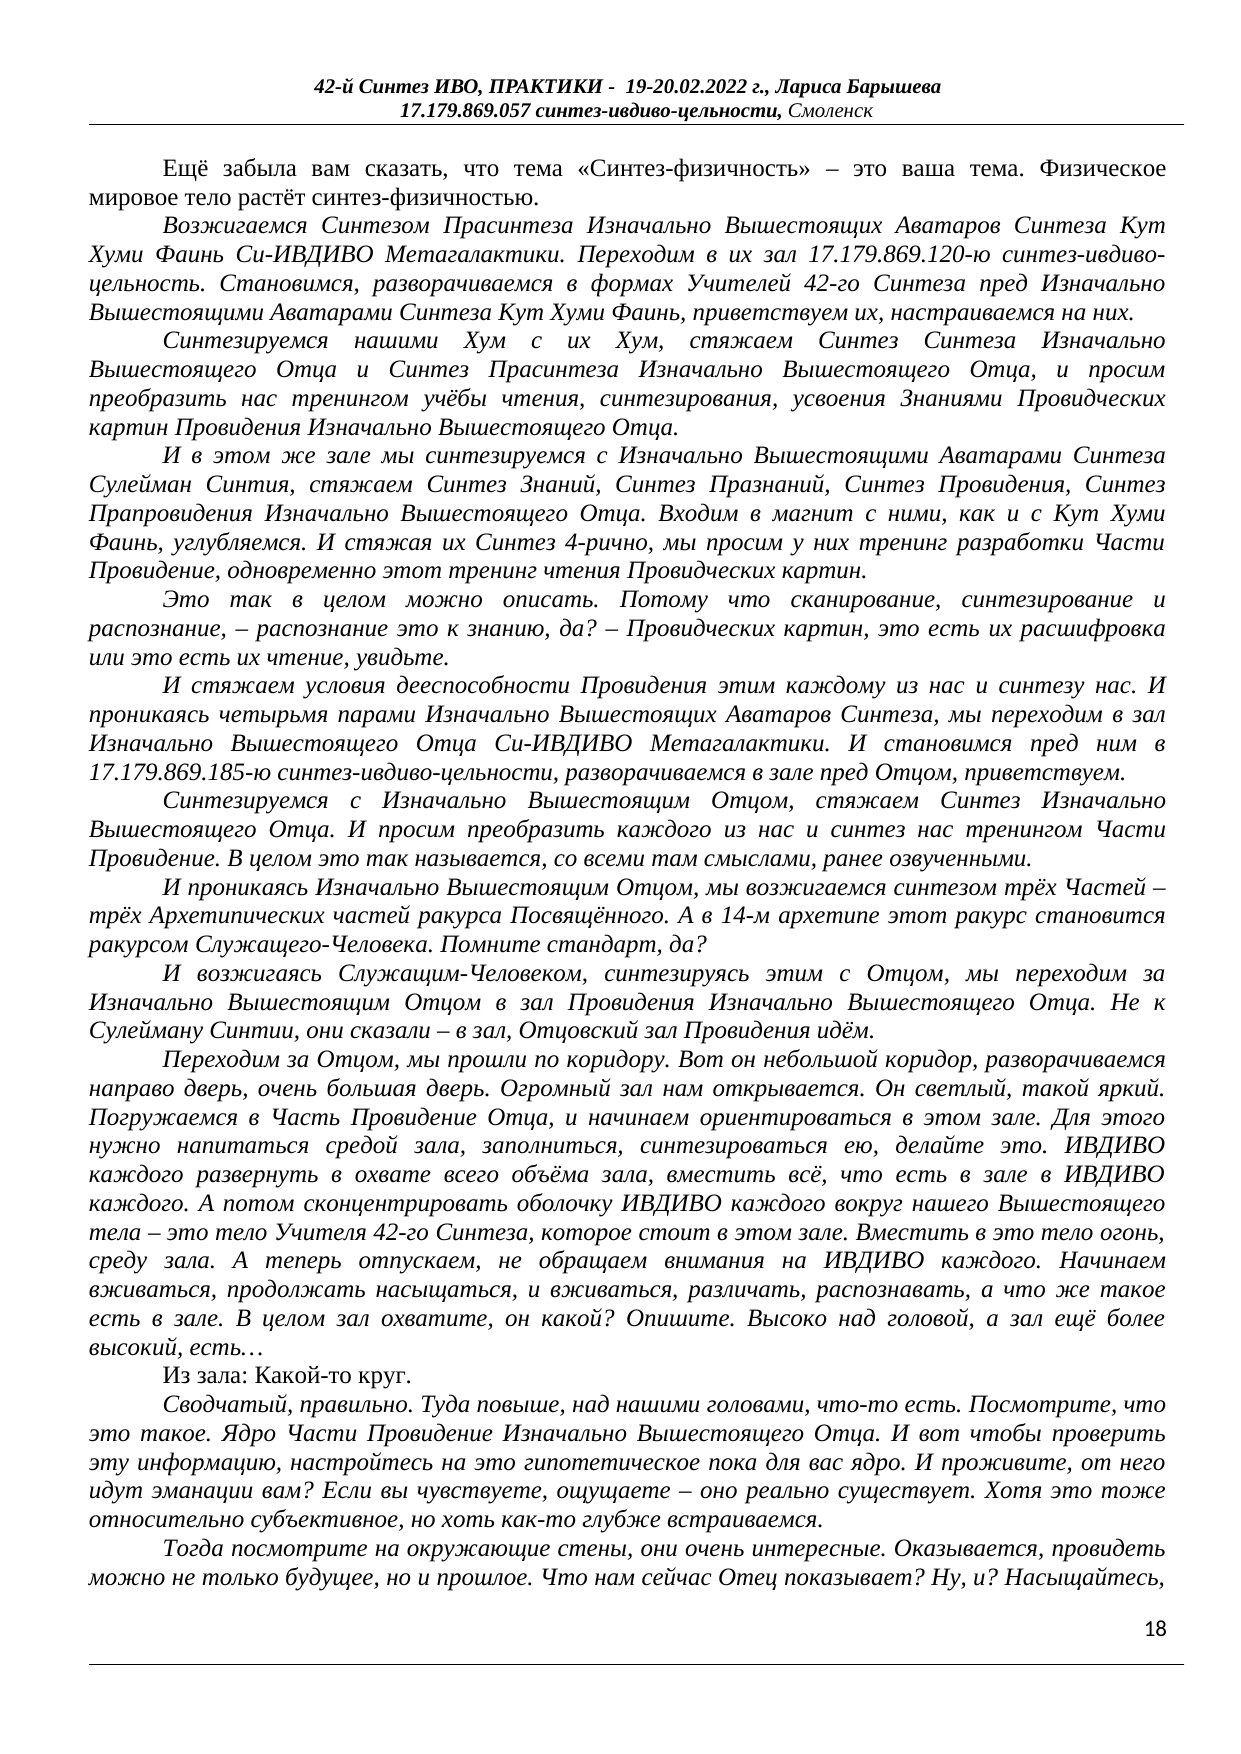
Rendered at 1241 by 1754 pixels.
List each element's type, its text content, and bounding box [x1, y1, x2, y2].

text И стяжаем условия дееспособности Провидения этим каждому из нас и синтезу нас. И проникаясь четырьмя парами Изначально Вышестоящих Аватаров Синтеза, мы переходим в зал Изначально Вышестоящего Отца Си-ИВДИВО Метагалактики. И становимся пред ним в 17.179.869.185-ю синтез-ивдиво-цельности, разворачиваемся в зале пред Отцом, приветствуем. [89, 671, 1167, 786]
text Синтезируемся с Изначально Вышестоящим Отцом, стяжаем Синтез Изначально Вышестоящего Отца. И просим преобразить каждого из нас и синтез нас тренингом Части Провидение. В целом это так называется, со всеми там смыслами, ранее озвученными. [89, 786, 1167, 872]
text Это так в целом можно описать. Потому что сканирование, синтезирование и распознание, – распознание это к знанию, да? – Провидческих картин, это есть их расшифровка или это есть их чтение, увидьте. [89, 584, 1167, 671]
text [89, 1533, 1167, 1591]
text И проникаясь Изначально Вышестоящим Отцом, мы возжигаемся синтезом трёх Частей – трёх Архетипических частей ракурса Посвящённого. А в 14-м архетипе этот ракурс становится ракурсом Служащего-Человека. Помните стандарт, да? [89, 872, 1167, 958]
text Переходим за Отцом, мы прошли по коридору. Вот он небольшой коридор, разворачиваемся направо дверь, очень большая дверь. Огромный зал нам открывается. Он светлый, такой яркий. Погружаемся в Часть Провидение Отца, и начинаем ориентироваться в этом зале. Для этого нужно напитаться средой зала, заполниться, синтезироваться ею, делайте это. ИВДИВО каждого развернуть в охвате всего объёма зала, вместить всё, что есть в зале в ИВДИВО каждого. А потом сконцентрировать оболочку ИВДИВО каждого вокруг нашего Вышестоящего тела – это тело Учителя 42-го Синтеза, которое стоит в этом зале. Вместить в это тело огонь, среду зала. А теперь отпускаем, не обращаем внимания на ИВДИВО каждого. Начинаем вживаться, продолжать насыщаться, и вживаться, различать, распознавать, а что же такое есть в зале. В целом зал охватите, он какой? Опишите. Высоко над головой, а зал ещё более высокий, есть… [89, 1044, 1167, 1361]
text Синтезируемся нашими Хум с их Хум, стяжаем Синтез Синтеза Изначально Вышестоящего Отца и Синтез Прасинтеза Изначально Вышестоящего Отца, и просим преобразить нас тренингом учёбы чтения, синтезирования, усвоения Знаниями Провидческих картин Провидения Изначально Вышестоящего Отца. [89, 326, 1167, 441]
text Возжигаемся Синтезом Прасинтеза Изначально Вышестоящих Аватаров Синтеза Кут Хуми Фаинь Си-ИВДИВО Метагалактики. Переходим в их зал 17.179.869.120-ю синтез-ивдиво-цельность. Становимся, разворачиваемся в формах Учителей 42-го Синтеза пред Изначально Вышестоящими Аватарами Синтеза Кут Хуми Фаинь, приветствуем их, настраиваемся на них. [89, 211, 1167, 326]
text Сводчатый, правильно. Туда повыше, над нашими головами, что-то есть. Посмотрите, что это такое. Ядро Части Провидение Изначально Вышестоящего Отца. И вот чтобы проверить эту информацию, настройтесь на это гипотетическое пока для вас ядро. И проживите, от него идут эманации вам? Если вы чувствуете, ощущаете – оно реально существует. Хотя это тоже относительно субъективное, но хоть как-то глубже встраиваемся. [89, 1389, 1167, 1533]
text И возжигаясь Служащим-Человеком, синтезируясь этим с Отцом, мы переходим за Изначально Вышестоящим Отцом в зал Провидения Изначально Вышестоящего Отца. Не к Сулейману Синтии, они сказали – в зал, Отцовский зал Провидения идём. [89, 958, 1167, 1044]
text Ещё забыла вам сказать, что тема «Синтез-физичность» – это ваша тема. Физическое мировое тело растёт синтез-физичностью. [89, 153, 1167, 211]
text И в этом же зале мы синтезируемся с Изначально Вышестоящими Аватарами Синтеза Сулейман Синтия, стяжаем Синтез Знаний, Синтез Празнаний, Синтез Провидения, Синтез Прапровидения Изначально Вышестоящего Отца. Входим в магнит с ними, как и с Кут Хуми Фаинь, углубляемся. И стяжая их Синтез 4-рично, мы просим у них тренинг разработки Части Провидение, одновременно этот тренинг чтения Провидческих картин. [89, 441, 1167, 584]
text Из зала: Какой-то круг. [89, 1361, 1167, 1389]
